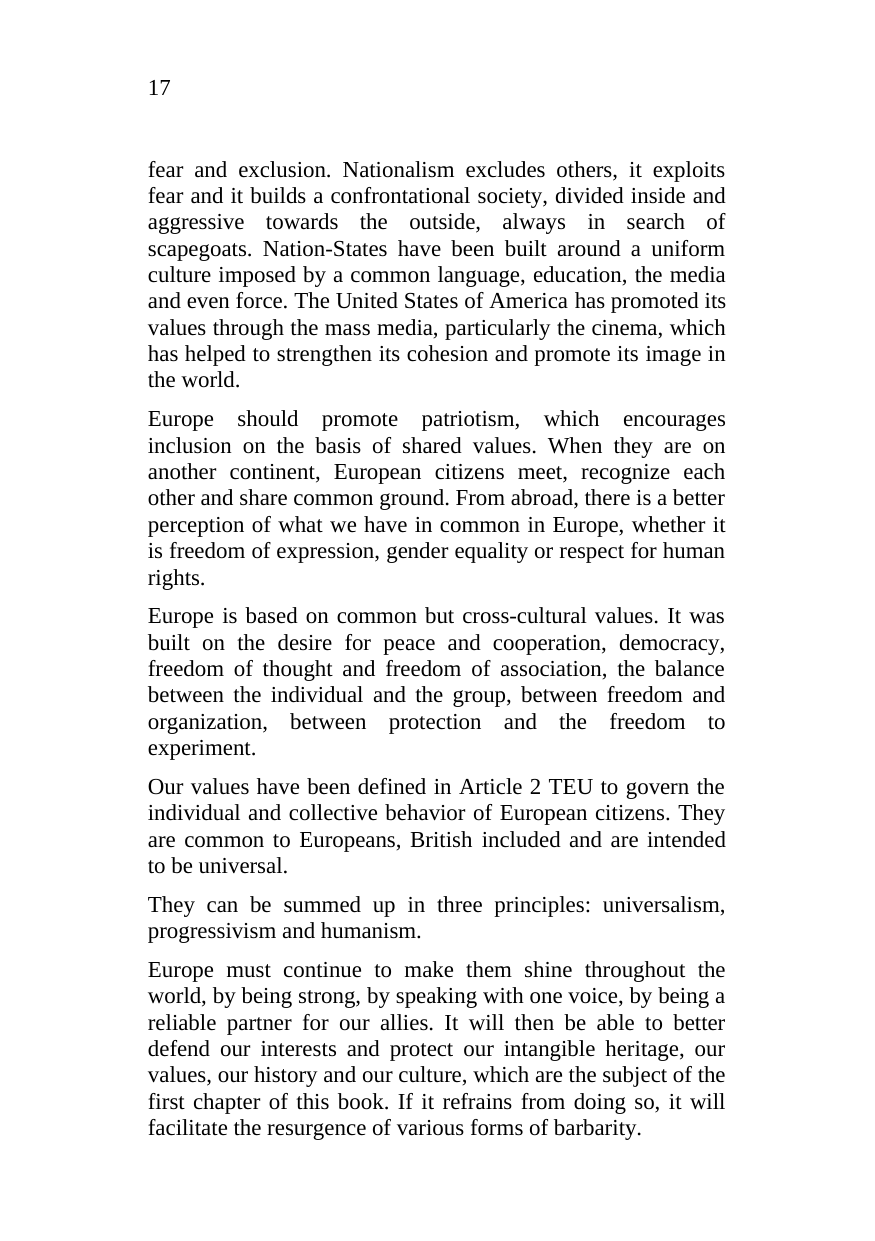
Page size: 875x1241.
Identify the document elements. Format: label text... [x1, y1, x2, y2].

text Europe is based on common but cross-cultural values. It was built on the desire for peace and cooperation, democracy, freedom of thought and freedom of association, the balance between the individual and the group, between freedom and organization, between protection and the freedom to experiment. [148, 602, 726, 761]
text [148, 156, 726, 393]
text Europe should promote patriotism, which encourages inclusion on the basis of shared values. When they are on another continent, European citizens meet, recognize each other and share common ground. From abroad, there is a better perception of what we have in common in Europe, whether it is freedom of expression, gender equality or respect for human rights. [148, 405, 726, 590]
text Europe must continue to make them shine throughout the world, by being strong, by speaking with one voice, by being a reliable partner for our allies. It will then be able to better defend our interests and protect our intangible heritage, our values, our history and our culture, which are the subject of the first chapter of this book. If it refrains from doing so, it will facilitate the resurgence of various forms of barbarity. [148, 956, 726, 1141]
text Our values have been defined in Article 2 TEU to govern the individual and collective behavior of European citizens. They are common to Europeans, British included and are intended to be universal. [148, 773, 726, 878]
text They can be summed up in three principles: universalism, progressivism and humanism. [148, 891, 726, 944]
